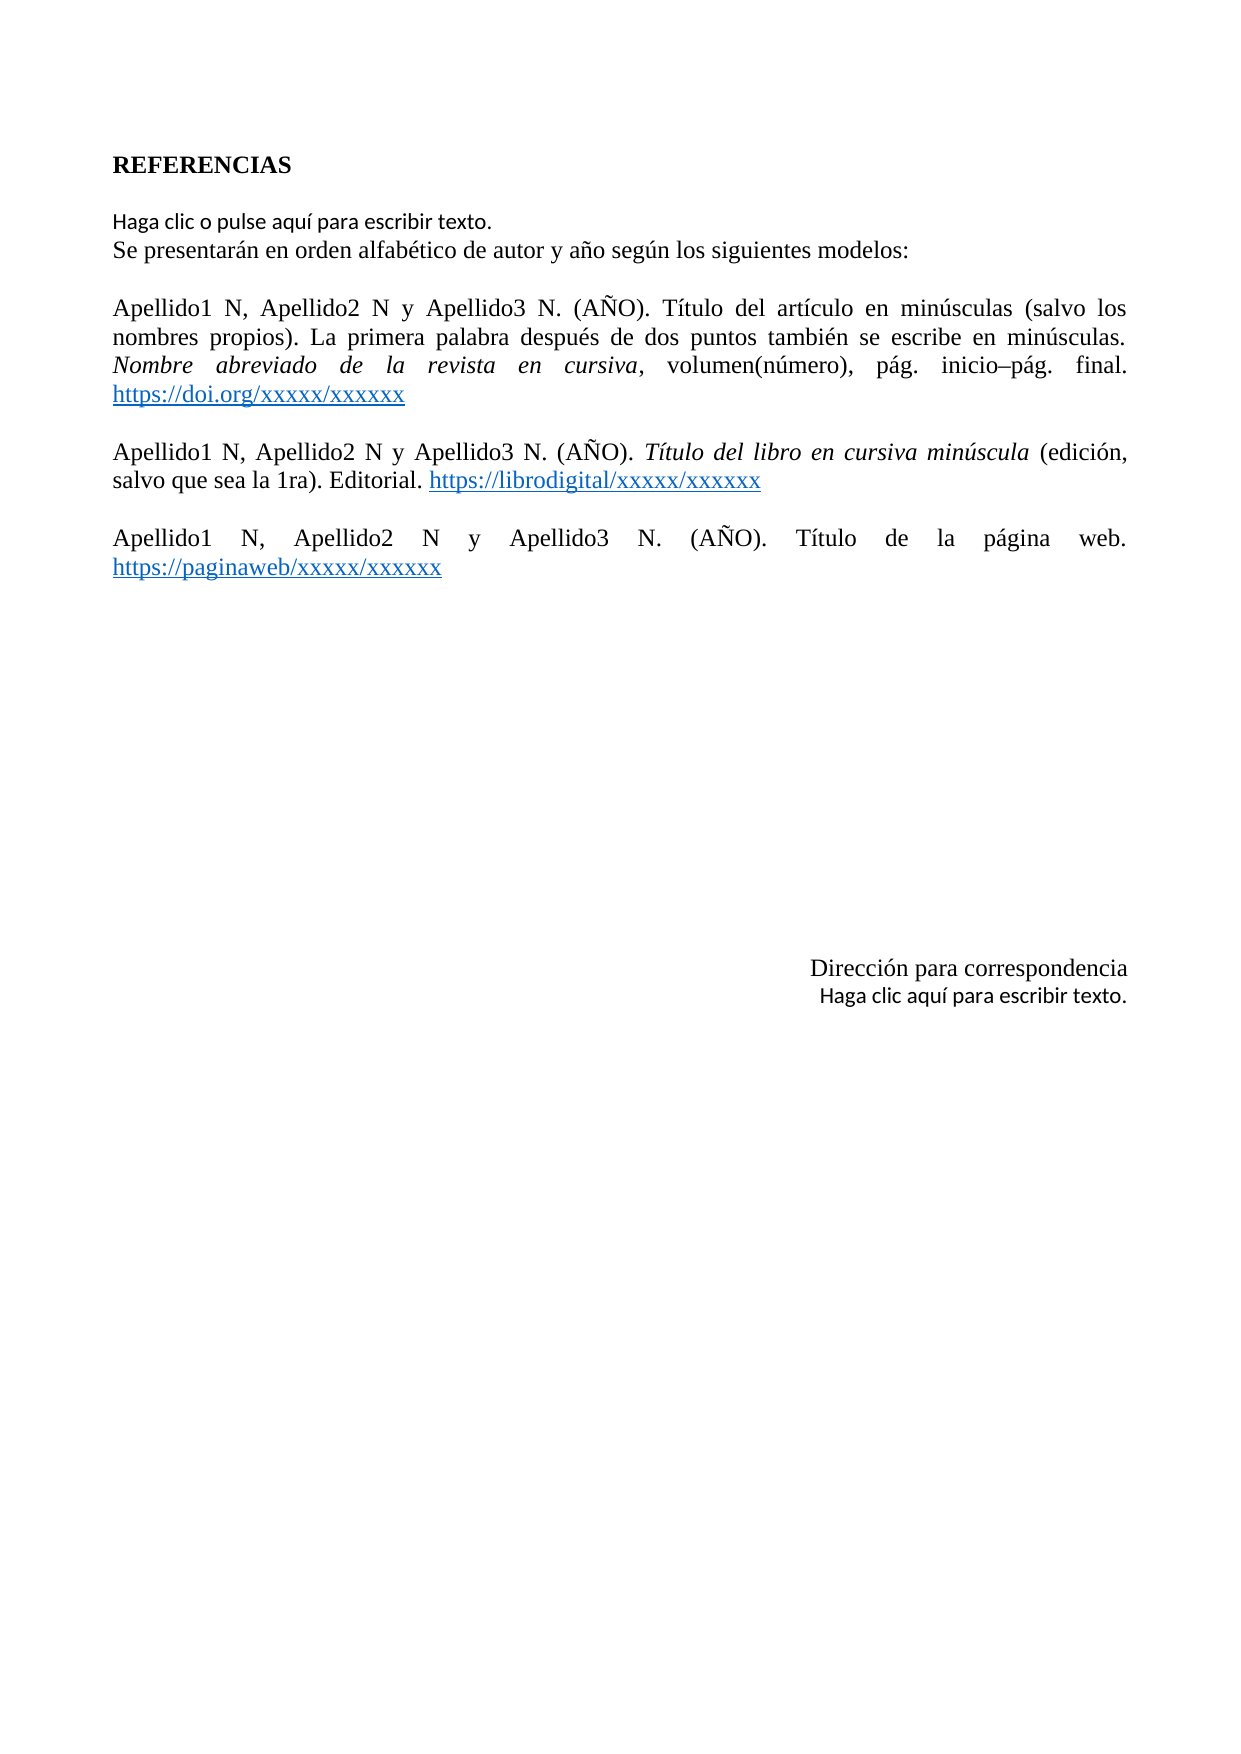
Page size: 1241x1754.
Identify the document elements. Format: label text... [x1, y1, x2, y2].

text REFERENCIAS [112, 150, 1128, 179]
text Dirección para correspondencia [112, 953, 1128, 982]
